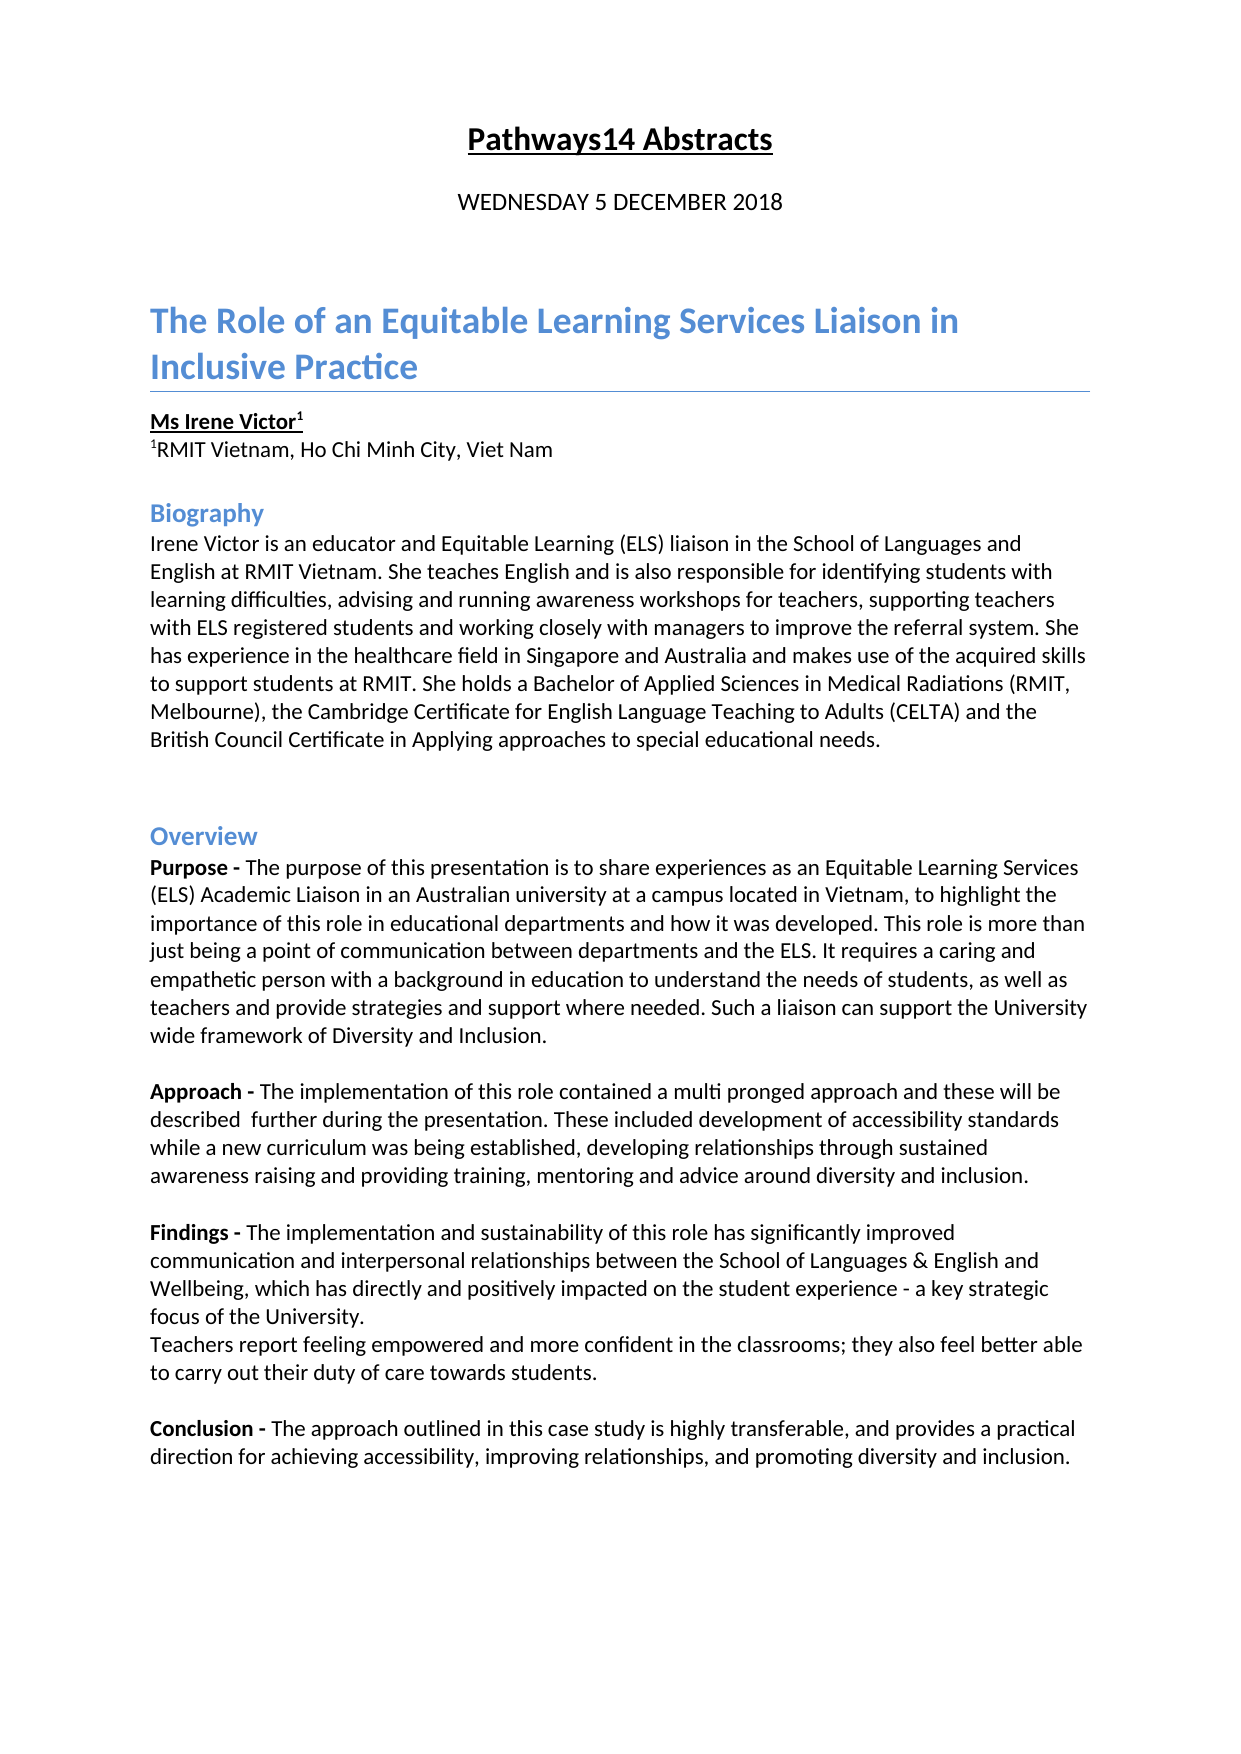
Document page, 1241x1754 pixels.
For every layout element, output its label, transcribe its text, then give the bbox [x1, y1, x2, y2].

text Findings - The implementation and sustainability of this role has significantly improved communication and interpersonal relationships between the School of Languages & English and Wellbeing, which has directly and positively impacted on the student experience - a key strategic focus of the University. [150, 1218, 1090, 1330]
title The Role of an Equitable Learning Services Liaison in Inclusive Practice [150, 297, 1090, 391]
text Pathways14 Abstracts [150, 118, 1090, 159]
text Ms Irene Victor1 [150, 407, 1090, 435]
text Conclusion - The approach outlined in this case study is highly transferable, and provides a practical direction for achieving accessibility, improving relationships, and promoting diversity and inclusion. [150, 1414, 1090, 1470]
subtitle Overview [150, 819, 1090, 853]
text Approach - The implementation of this role contained a multi pronged approach and these will be described further during the presentation. These included development of accessibility standards while a new curriculum was being established, developing relationships through sustained awareness raising and providing training, mentoring and advice around diversity and inclusion. [150, 1077, 1090, 1189]
text Teachers report feeling empowered and more confident in the classrooms; they also feel better able to carry out their duty of care towards students. [150, 1330, 1090, 1386]
text Purpose - The purpose of this presentation is to share experiences as an Equitable Learning Services (ELS) Academic Liaison in an Australian university at a campus located in Vietnam, to highlight the importance of this role in educational departments and how it was developed. This role is more than just being a point of communication between departments and the ELS. It requires a caring and empathetic person with a background in education to understand the needs of students, as well as teachers and provide strategies and support where needed. Such a liaison can support the University wide framework of Diversity and Inclusion. [150, 853, 1090, 1049]
subtitle Irene Victor is an educator and Equitable Learning (ELS) liaison in the School of Languages and English at RMIT Vietnam. She teaches English and is also responsible for identifying students with learning difficulties, advising and running awareness workshops for teachers, supporting teachers with ELS registered students and working closely with managers to improve the referral system. She has experience in the healthcare field in Singapore and Australia and makes use of the acquired skills to support students at RMIT. She holds a Bachelor of Applied Sciences in Medical Radiations (RMIT, Melbourne), the Cambridge Certificate for English Language Teaching to Adults (CELTA) and the British Council Certificate in Applying approaches to special educational needs. [150, 529, 1090, 753]
text 1RMIT Vietnam, Ho Chi Minh City, Viet Nam [150, 435, 1090, 463]
text WEDNESDAY 5 DECEMBER 2018 [150, 186, 1090, 216]
subtitle Biography [150, 496, 1090, 529]
